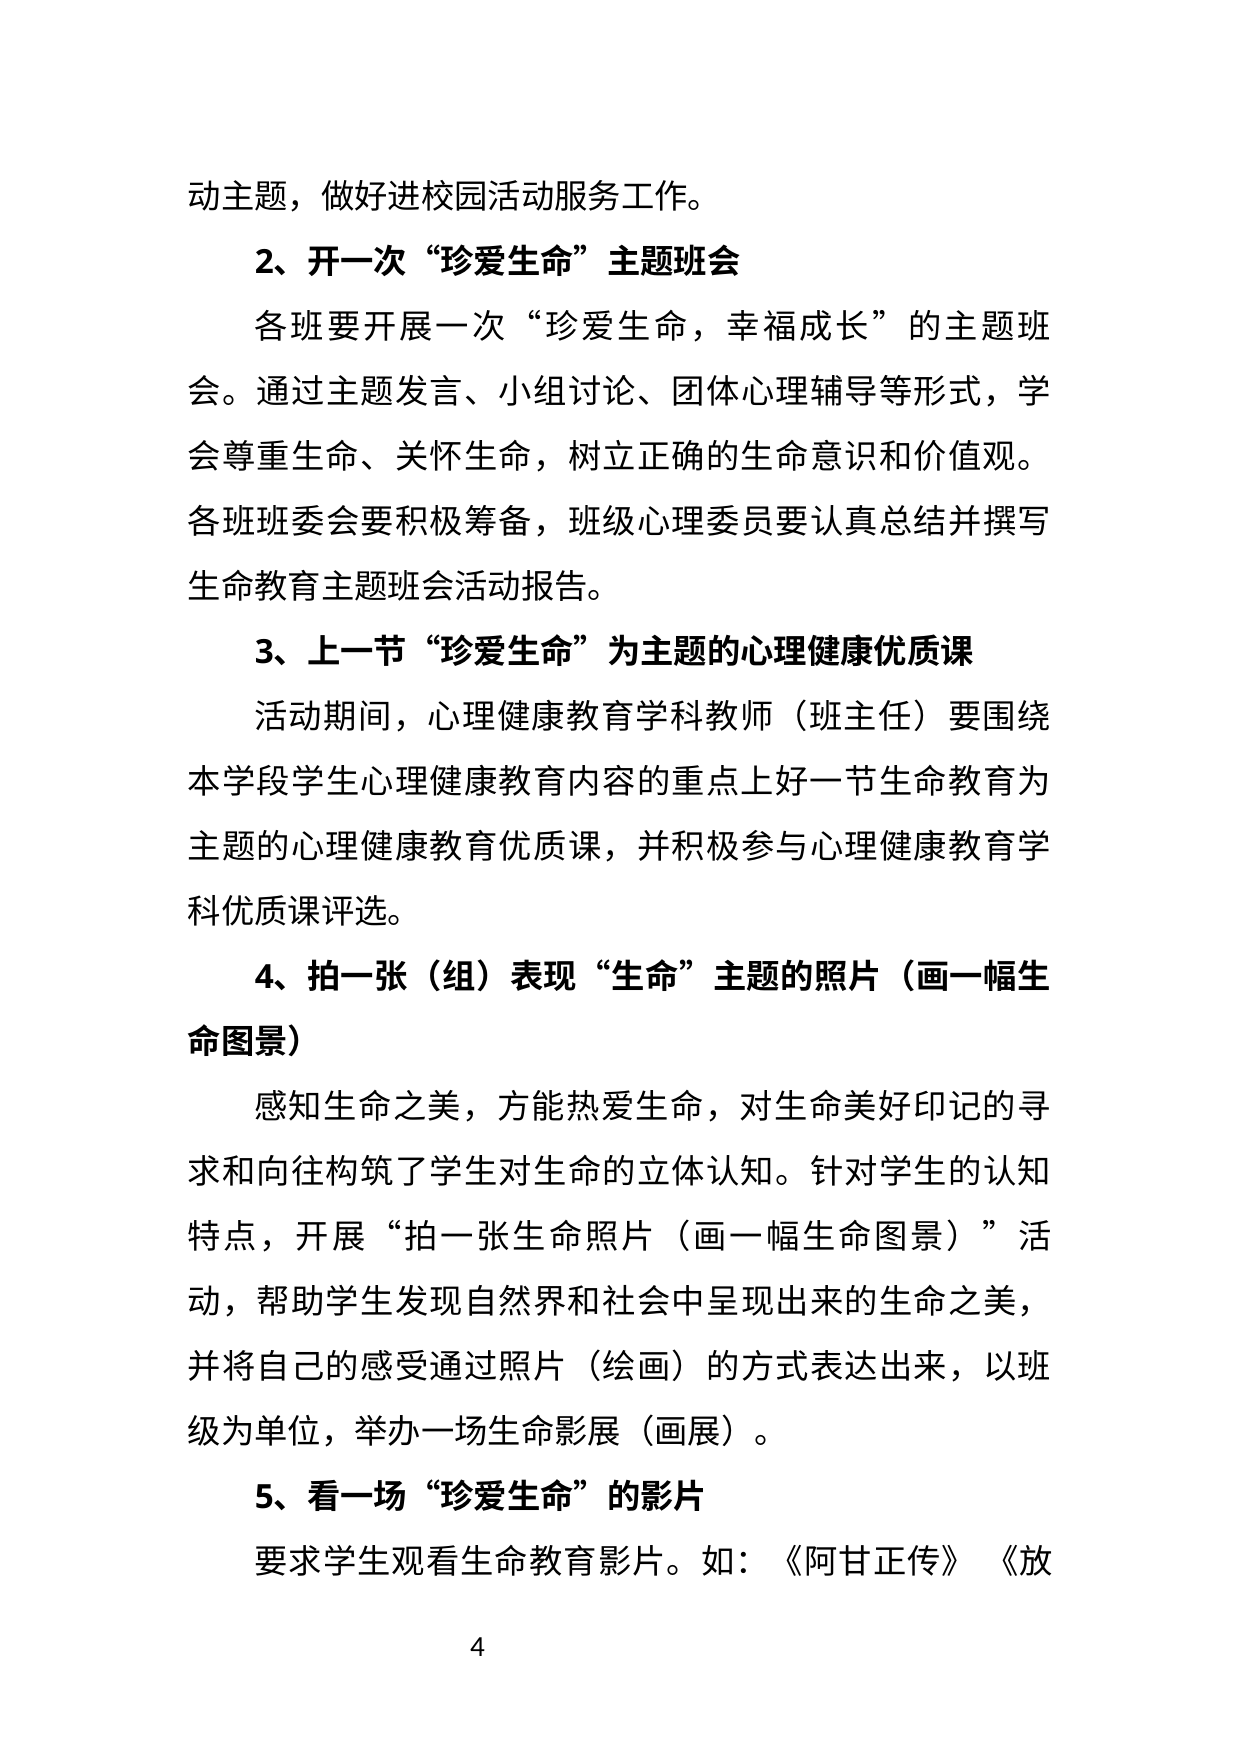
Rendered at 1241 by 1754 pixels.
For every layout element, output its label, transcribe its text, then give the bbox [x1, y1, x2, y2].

text 5、看一场“珍爱生命”的影片 [187, 1462, 1053, 1527]
text 活动期间，心理健康教育学科教师（班主任）要围绕本学段学生心理健康教育内容的重点上好一节生命教育为主题的心理健康教育优质课，并积极参与心理健康教育学科优质课评选。 [187, 682, 1053, 942]
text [187, 1527, 1053, 1592]
text 3、上一节“珍爱生命”为主题的心理健康优质课 [187, 617, 1053, 682]
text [187, 162, 1053, 227]
list 拍一张（组）表现“生命”主题的照片（画一幅生命图景） [187, 942, 1053, 1072]
text 2、开一次“珍爱生命”主题班会 [187, 227, 1053, 292]
list 感知生命之美，方能热爱生命，对生命美好印记的寻求和向往构筑了学生对生命的立体认知。针对学生的认知特点，开展“拍一张生命照片（画一幅生命图景）”活动，帮助学生发现自然界和社会中呈现出来的生命之美，并将自己的感受通过照片（绘画）的方式表达出来，以班级为单位，举办一场生命影展（画展）。 [187, 1072, 1053, 1462]
text 各班要开展一次“珍爱生命，幸福成长”的主题班会。通过主题发言、小组讨论、团体心理辅导等形式，学会尊重生命、关怀生命，树立正确的生命意识和价值观。各班班委会要积极筹备，班级心理委员要认真总结并撰写生命教育主题班会活动报告。 [187, 292, 1053, 617]
